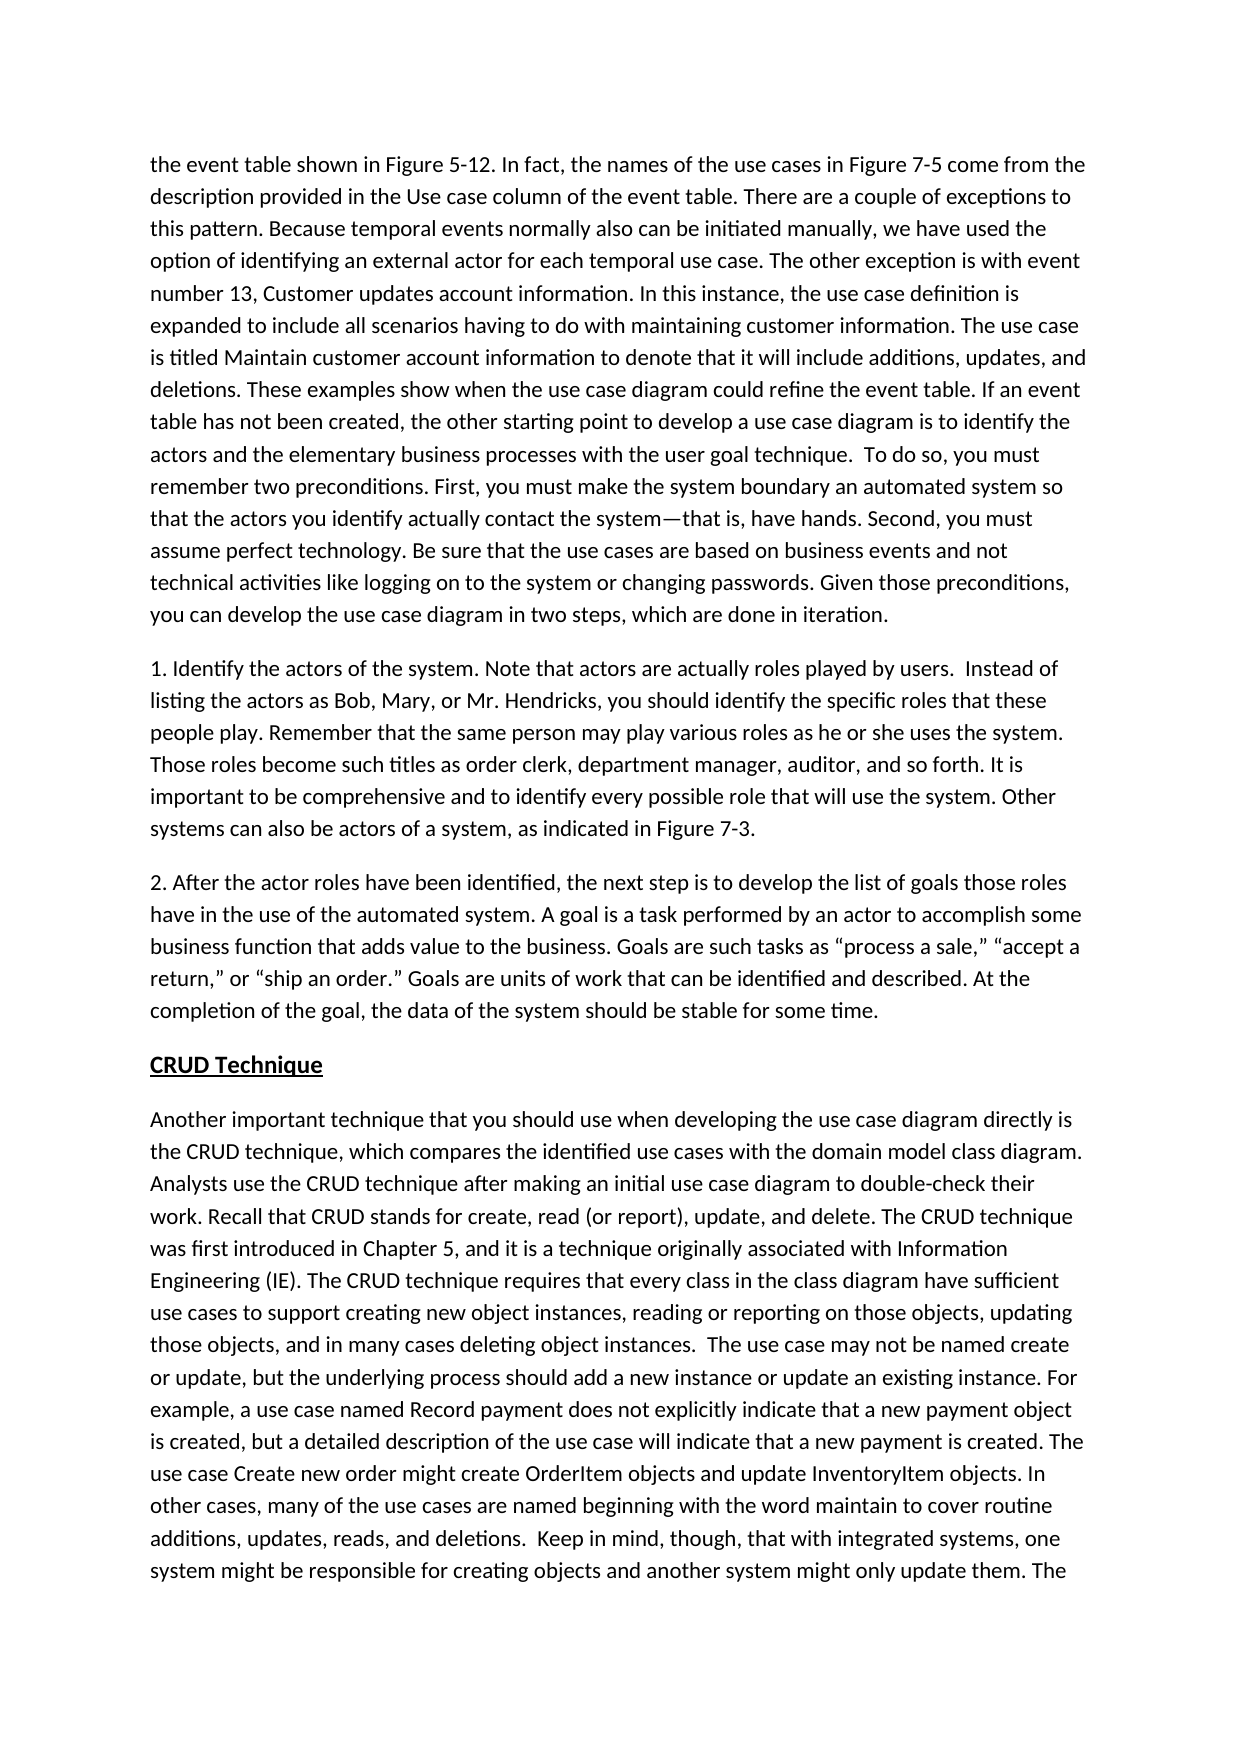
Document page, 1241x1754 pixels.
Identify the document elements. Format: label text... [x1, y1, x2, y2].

text 1. Identify the actors of the system. Note that actors are actually roles played by users. Instead of listing the actors as Bob, Mary, or Mr. Hendricks, you should identify the specific roles that these people play. Remember that the same person may play various roles as he or she uses the system. Those roles become such titles as order clerk, department manager, auditor, and so forth. It is important to be comprehensive and to identify every possible role that will use the system. Other systems can also be actors of a system, as indicated in Figure 7-3. [150, 654, 1090, 843]
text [150, 1105, 1090, 1584]
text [150, 150, 1090, 629]
text CRUD Technique [150, 1049, 1090, 1080]
text 2. After the actor roles have been identified, the next step is to develop the list of goals those roles have in the use of the automated system. A goal is a task performed by an actor to accomplish some business function that adds value to the business. Goals are such tasks as “process a sale,” “accept a return,” or “ship an order.” Goals are units of work that can be identified and described. At the completion of the goal, the data of the system should be stable for some time. [150, 868, 1090, 1024]
